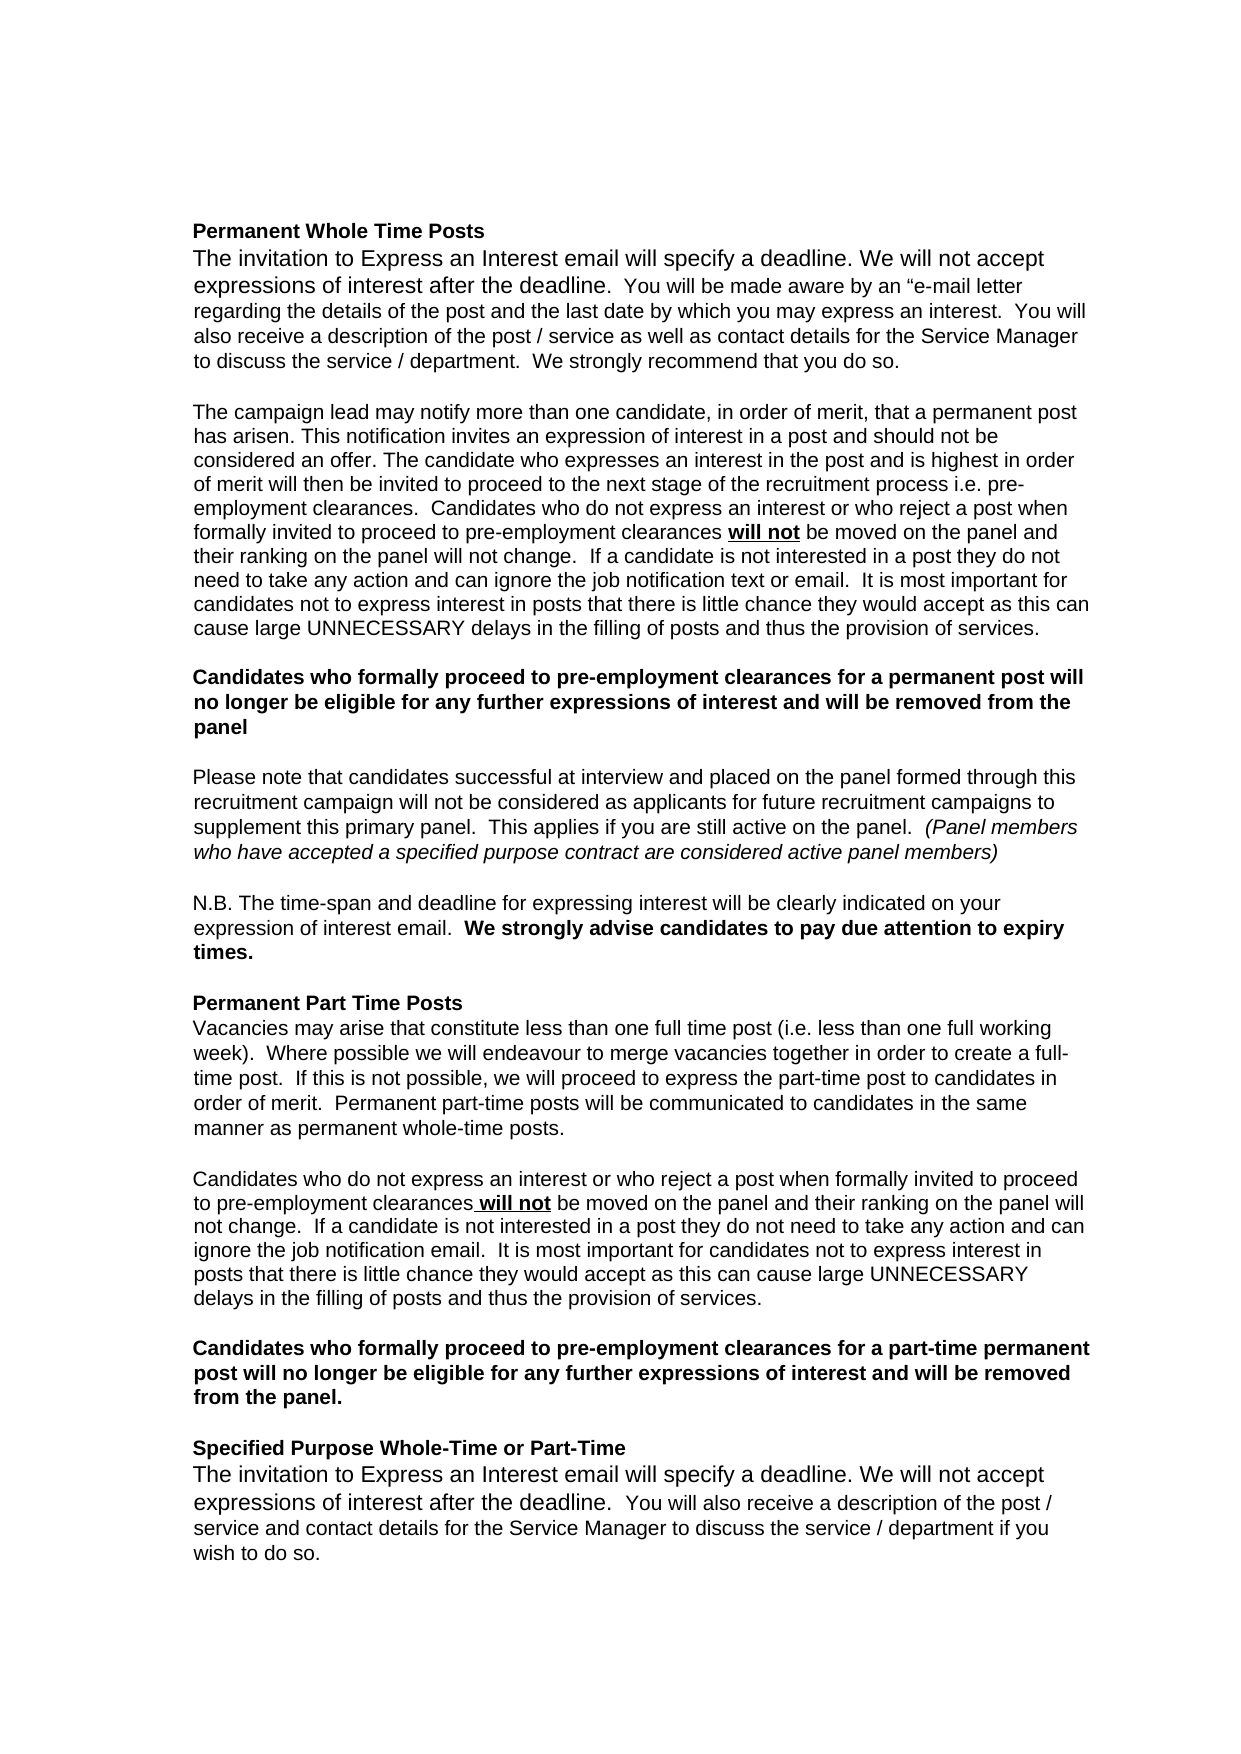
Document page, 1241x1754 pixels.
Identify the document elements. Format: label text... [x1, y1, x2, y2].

text Permanent Whole Time Posts [192, 219, 1092, 243]
text N.B. The time-span and deadline for expressing interest will be clearly indicated on your expression of interest email. We strongly advise candidates to pay due attention to expiry times. [192, 890, 1092, 964]
text The invitation to Express an Interest email will specify a deadline. We will not accept expressions of interest after the deadline. You will be made aware by an “e-mail letter regarding the details of the post and the last date by which you may express an interest. You will also receive a description of the post / service as well as contact details for the Service Manager to discuss the service / department. We strongly recommend that you do so. [192, 245, 1092, 373]
text The campaign lead may notify more than one candidate, in order of merit, that a permanent post has arisen. This notification invites an expression of interest in a post and should not be considered an offer. The candidate who expresses an interest in the post and is highest in order of merit will then be invited to proceed to the next stage of the recruitment process i.e. pre- employment clearances. Candidates who do not express an interest or who reject a post when formally invited to proceed to pre-employment clearances will not be moved on the panel and their ranking on the panel will not change. If a candidate is not interested in a post they do not need to take any action and can ignore the job notification text or email. It is most important for candidates not to express interest in posts that there is little chance they would accept as this can cause large UNNECESSARY delays in the filling of posts and thus the provision of services. [192, 400, 1092, 639]
text Specified Purpose Whole-Time or Part-Time [192, 1436, 1092, 1460]
text Candidates who formally proceed to pre-employment clearances for a part-time permanent post will no longer be eligible for any further expressions of interest and will be removed from the panel. [192, 1335, 1092, 1409]
text Vacancies may arise that constitute less than one full time post (i.e. less than one full working week). Where possible we will endeavour to merge vacancies together in order to create a full-time post. If this is not possible, we will proceed to express the part-time post to candidates in order of merit. Permanent part-time posts will be communicated to candidates in the same manner as permanent whole-time posts. [192, 1016, 1092, 1140]
text Please note that candidates successful at interview and placed on the panel formed through this recruitment campaign will not be considered as applicants for future recruitment campaigns to supplement this primary panel. This applies if you are still active on the panel. (Panel members who have accepted a specified purpose contract are considered active panel members) [192, 765, 1092, 864]
text The invitation to Express an Interest email will specify a deadline. We will not accept expressions of interest after the deadline. You will also receive a description of the post / service and contact details for the Service Manager to discuss the service / department if you wish to do so. [192, 1461, 1092, 1565]
text Candidates who formally proceed to pre-employment clearances for a permanent post will no longer be eligible for any further expressions of interest and will be removed from the panel [192, 665, 1092, 738]
text Permanent Part Time Posts [192, 991, 1092, 1015]
text Candidates who do not express an interest or who reject a post when formally invited to proceed to pre-employment clearances will not be moved on the panel and their ranking on the panel will not change. If a candidate is not interested in a post they do not need to take any action and can ignore the job notification email. It is most important for candidates not to express interest in posts that there is little chance they would accept as this can cause large UNNECESSARY delays in the filling of posts and thus the provision of services. [192, 1166, 1092, 1310]
